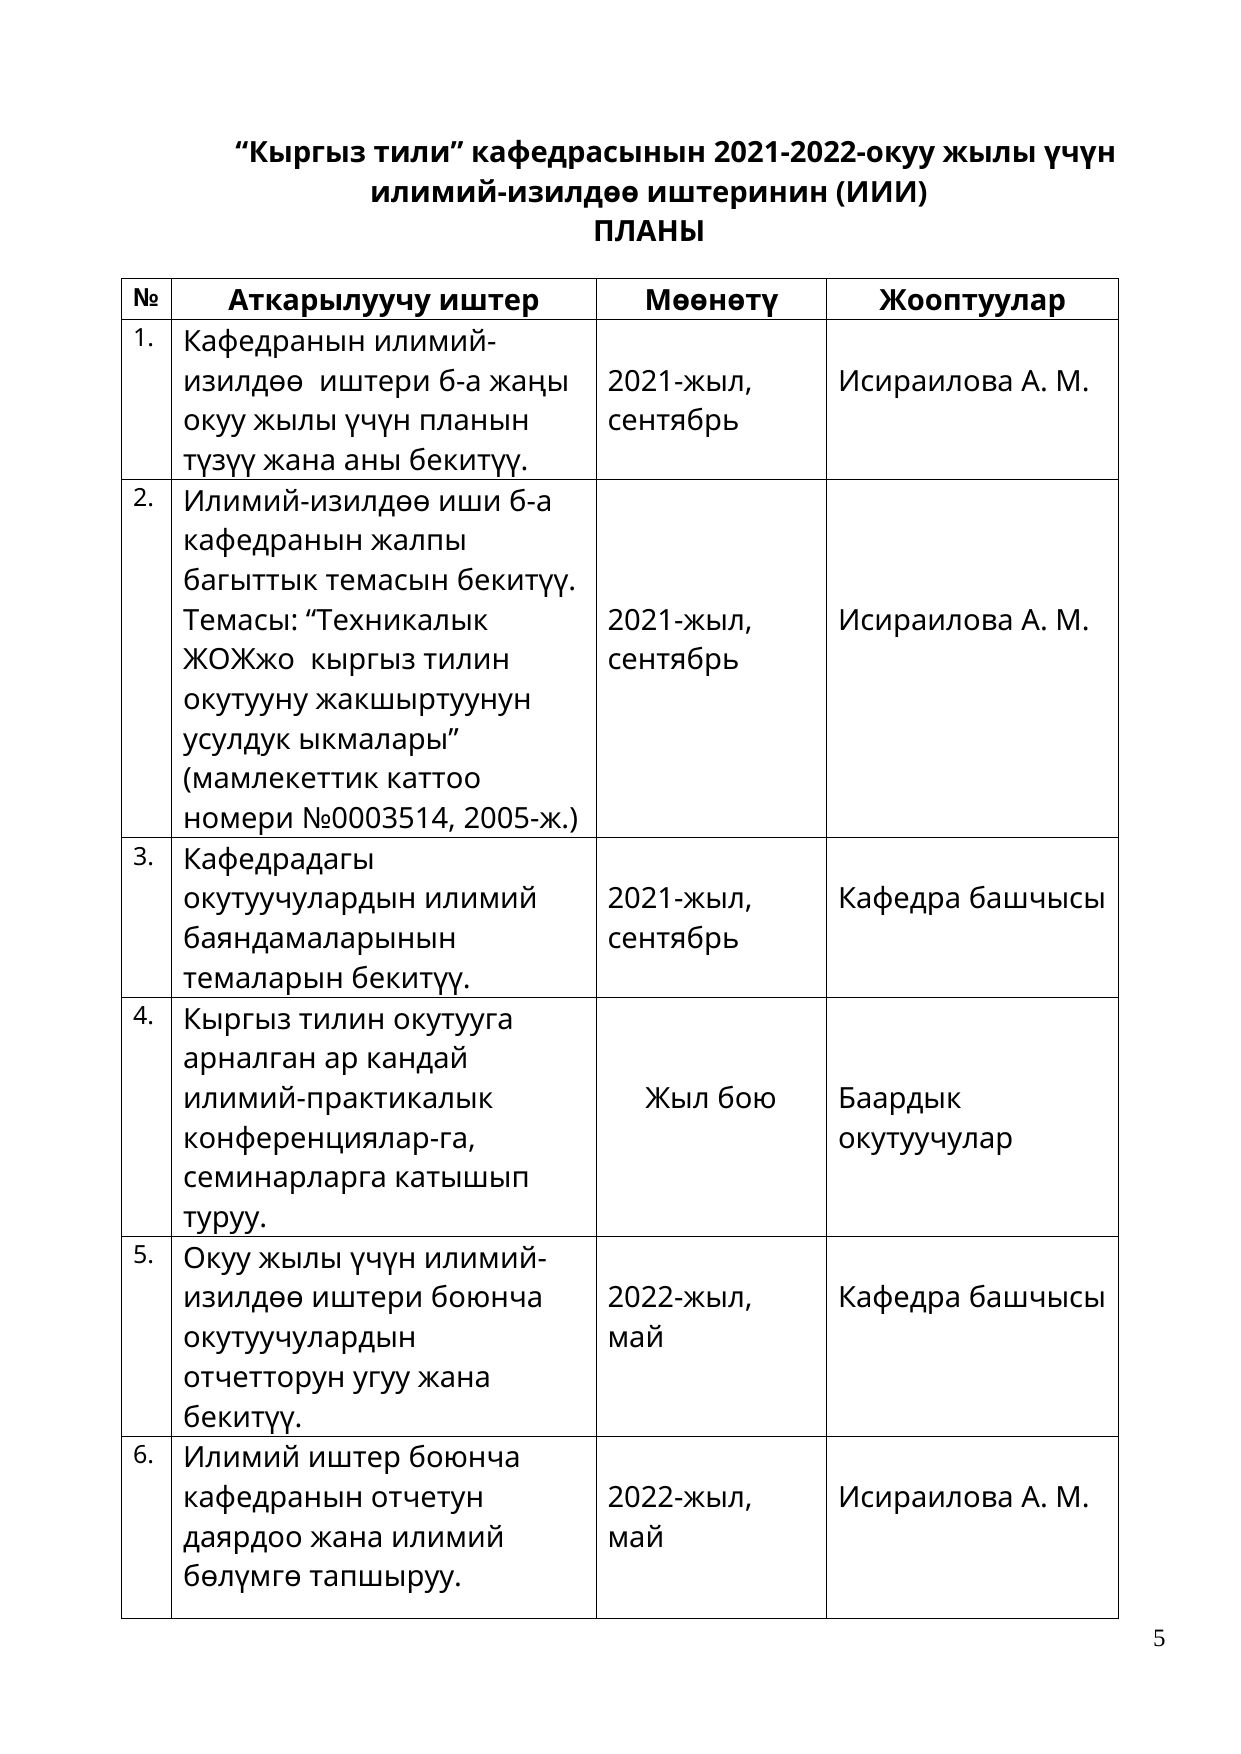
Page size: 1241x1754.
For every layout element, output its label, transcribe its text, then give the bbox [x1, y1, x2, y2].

table_header Мөөнөтү [597, 279, 826, 319]
table_cell Кафедрадагы окутуучулардын илимий баяндамаларынын темаларын бекитүү. [172, 838, 596, 997]
table_cell 5. [122, 1237, 171, 1436]
table_cell 2022-жыл, май [597, 1237, 826, 1436]
table_cell Кыргыз тилин окутууга арналган ар кандай илимий-практикалык конференциялар-га, семинарларга катышып туруу. [172, 998, 596, 1236]
table_cell Кафедра башчысы [827, 838, 1118, 997]
table_cell 1. [122, 320, 171, 479]
table_cell Исираилова А. М. [827, 1437, 1118, 1618]
table_cell 2021-жыл, сентябрь [597, 320, 826, 479]
table_cell 3. [122, 838, 171, 997]
table_cell Кафедра башчысы [827, 1237, 1118, 1436]
table_cell 2022-жыл, май [597, 1437, 826, 1618]
table_cell Исираилова А. М. [827, 320, 1118, 479]
table_cell Исираилова А. М. [827, 480, 1118, 837]
table_cell Окуу жылы үчүн илимий-изилдөө иштери боюнча окутуучулардын отчетторун угуу жана бекитүү. [172, 1237, 596, 1436]
table_header Аткарылуучу иштер [172, 279, 596, 319]
table_cell 6. [122, 1437, 171, 1618]
table_cell 2021-жыл, сентябрь [597, 480, 826, 837]
table_cell Баардык окутуучулар [827, 998, 1118, 1236]
table_header Жооптуулар [827, 279, 1118, 319]
table_cell 2. [122, 480, 171, 837]
table_cell Кафедранын илимий-изилдөө иштери б-а жаңы окуу жылы үчүн планын түзүү жана аны бекитүү. [172, 320, 596, 479]
table_cell Илимий-изилдөө иши б-а кафедранын жалпы багыттык темасын бекитүү. Темасы: “Техникалык ЖОЖжо кыргыз тилин окутууну жакшыртуунун усулдук ыкмалары” (мамлекеттик каттоо номери №0003514, 2005-ж.) [172, 480, 596, 837]
text ПЛАНЫ [133, 211, 1165, 250]
table_cell Жыл бою [597, 998, 826, 1236]
table_cell 4. [122, 998, 171, 1236]
table_header № [122, 279, 171, 319]
text “Кыргыз тили” кафедрасынын 2021-2022-окуу жылы үчүн [133, 131, 1165, 171]
text илимий-изилдөө иштеринин (ИИИ) [133, 171, 1165, 211]
table_cell Илимий иштер боюнча кафедранын отчетун даярдоо жана илимий бөлүмгө тапшыруу. [172, 1437, 596, 1618]
table_cell 2021-жыл, сентябрь [597, 838, 826, 997]
